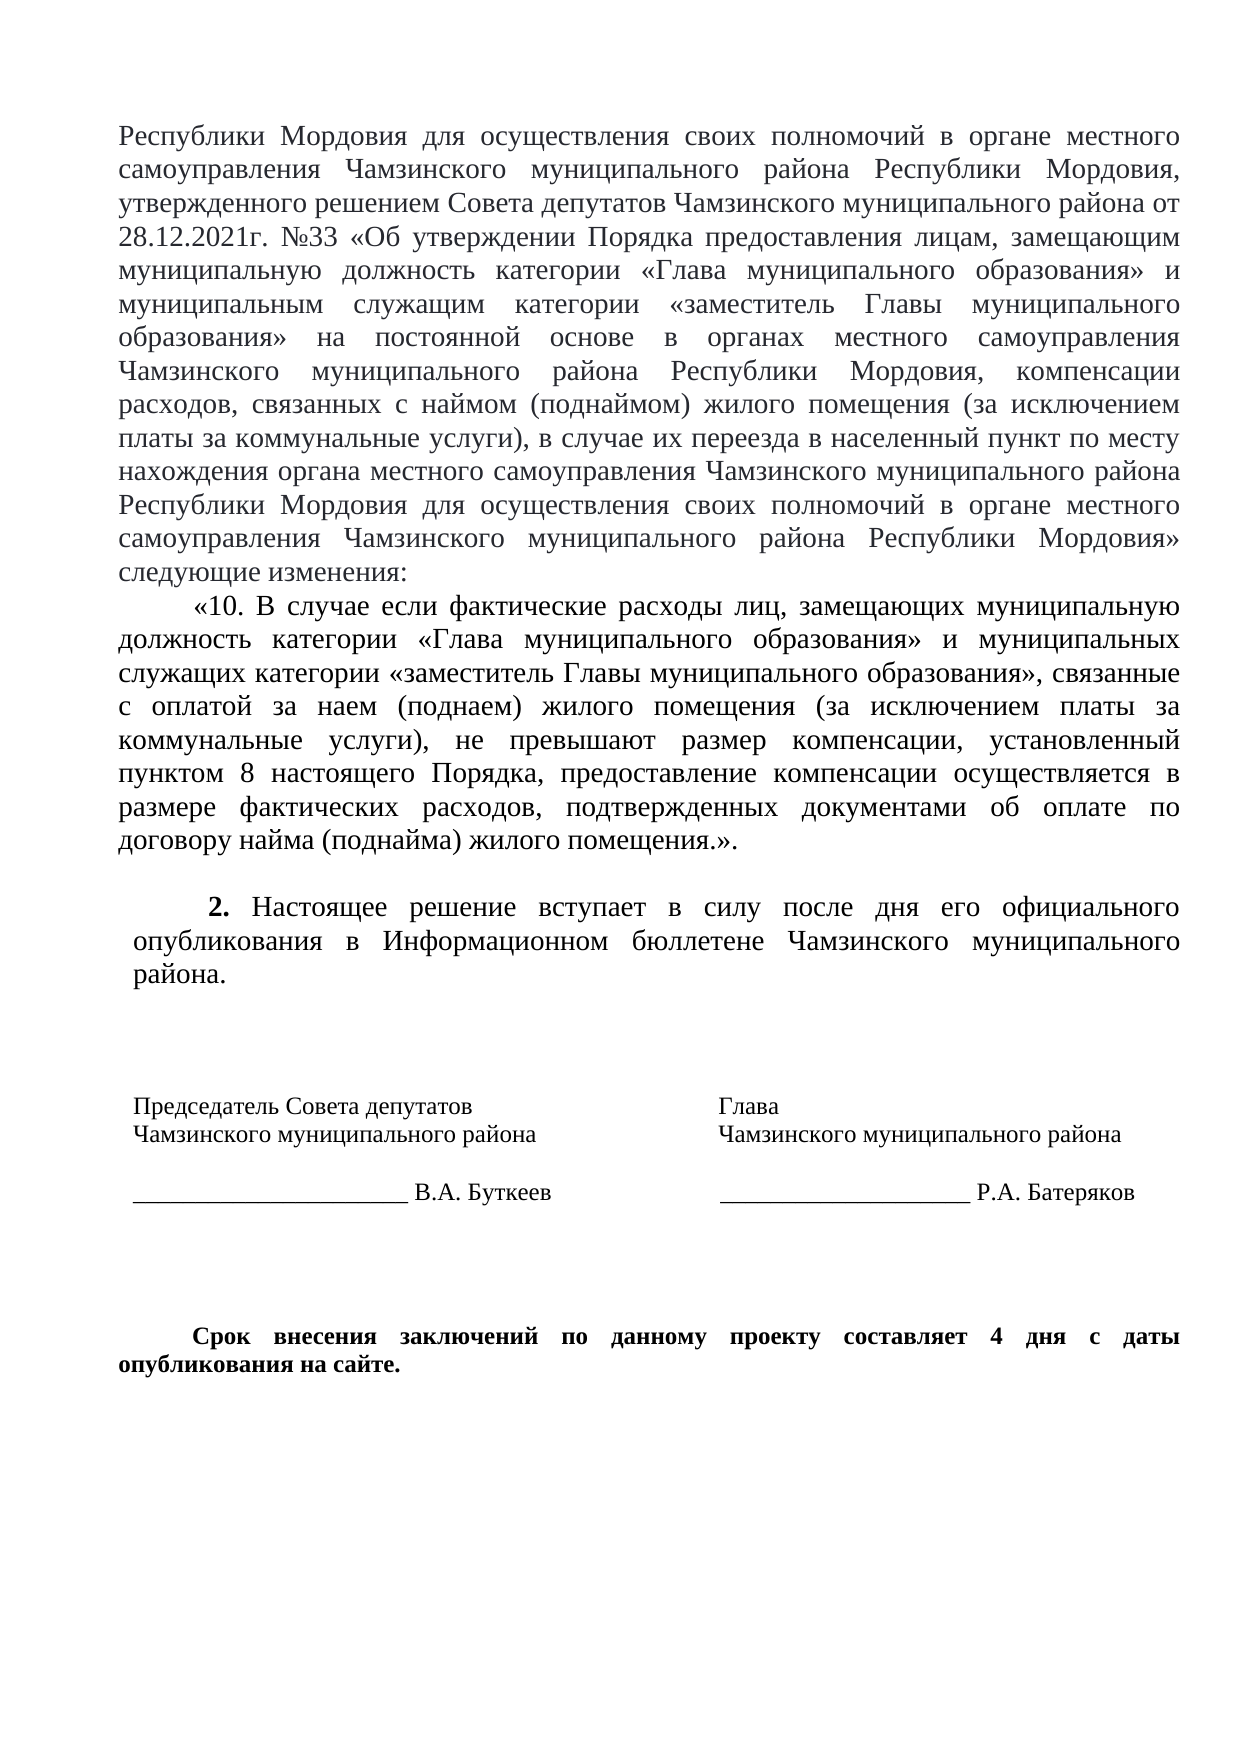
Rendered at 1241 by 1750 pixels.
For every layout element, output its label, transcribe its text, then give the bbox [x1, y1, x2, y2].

text ______________________ В.А. Буткеев ____________________ Р.А. Батеряков [118, 1177, 1181, 1206]
text Председатель Совета депутатов Глава [118, 1091, 1181, 1119]
text Чамзинского муниципального района Чамзинского муниципального района [118, 1119, 1181, 1148]
text «10. В случае если фактические расходы лиц, замещающих муниципальную должность категории «Глава муниципального образования» и муниципальных служащих категории «заместитель Главы муниципального образования», связанные с оплатой за наем (поднаем) жилого помещения (за исключением платы за коммунальные услуги), не превышают размер компенсации, установленный пунктом 8 настоящего Порядка, предоставление компенсации осуществляется в размере фактических расходов, подтвержденных документами об оплате по договору найма (поднайма) жилого помещения.». [118, 588, 1181, 856]
text 2. Настоящее решение вступает в силу после дня его официального опубликования в Информационном бюллетене Чамзинского муниципального района. [133, 889, 1181, 990]
text Срок внесения заключений по данному проекту составляет 4 дня с даты опубликования на сайте. [118, 1321, 1181, 1378]
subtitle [118, 118, 1181, 588]
